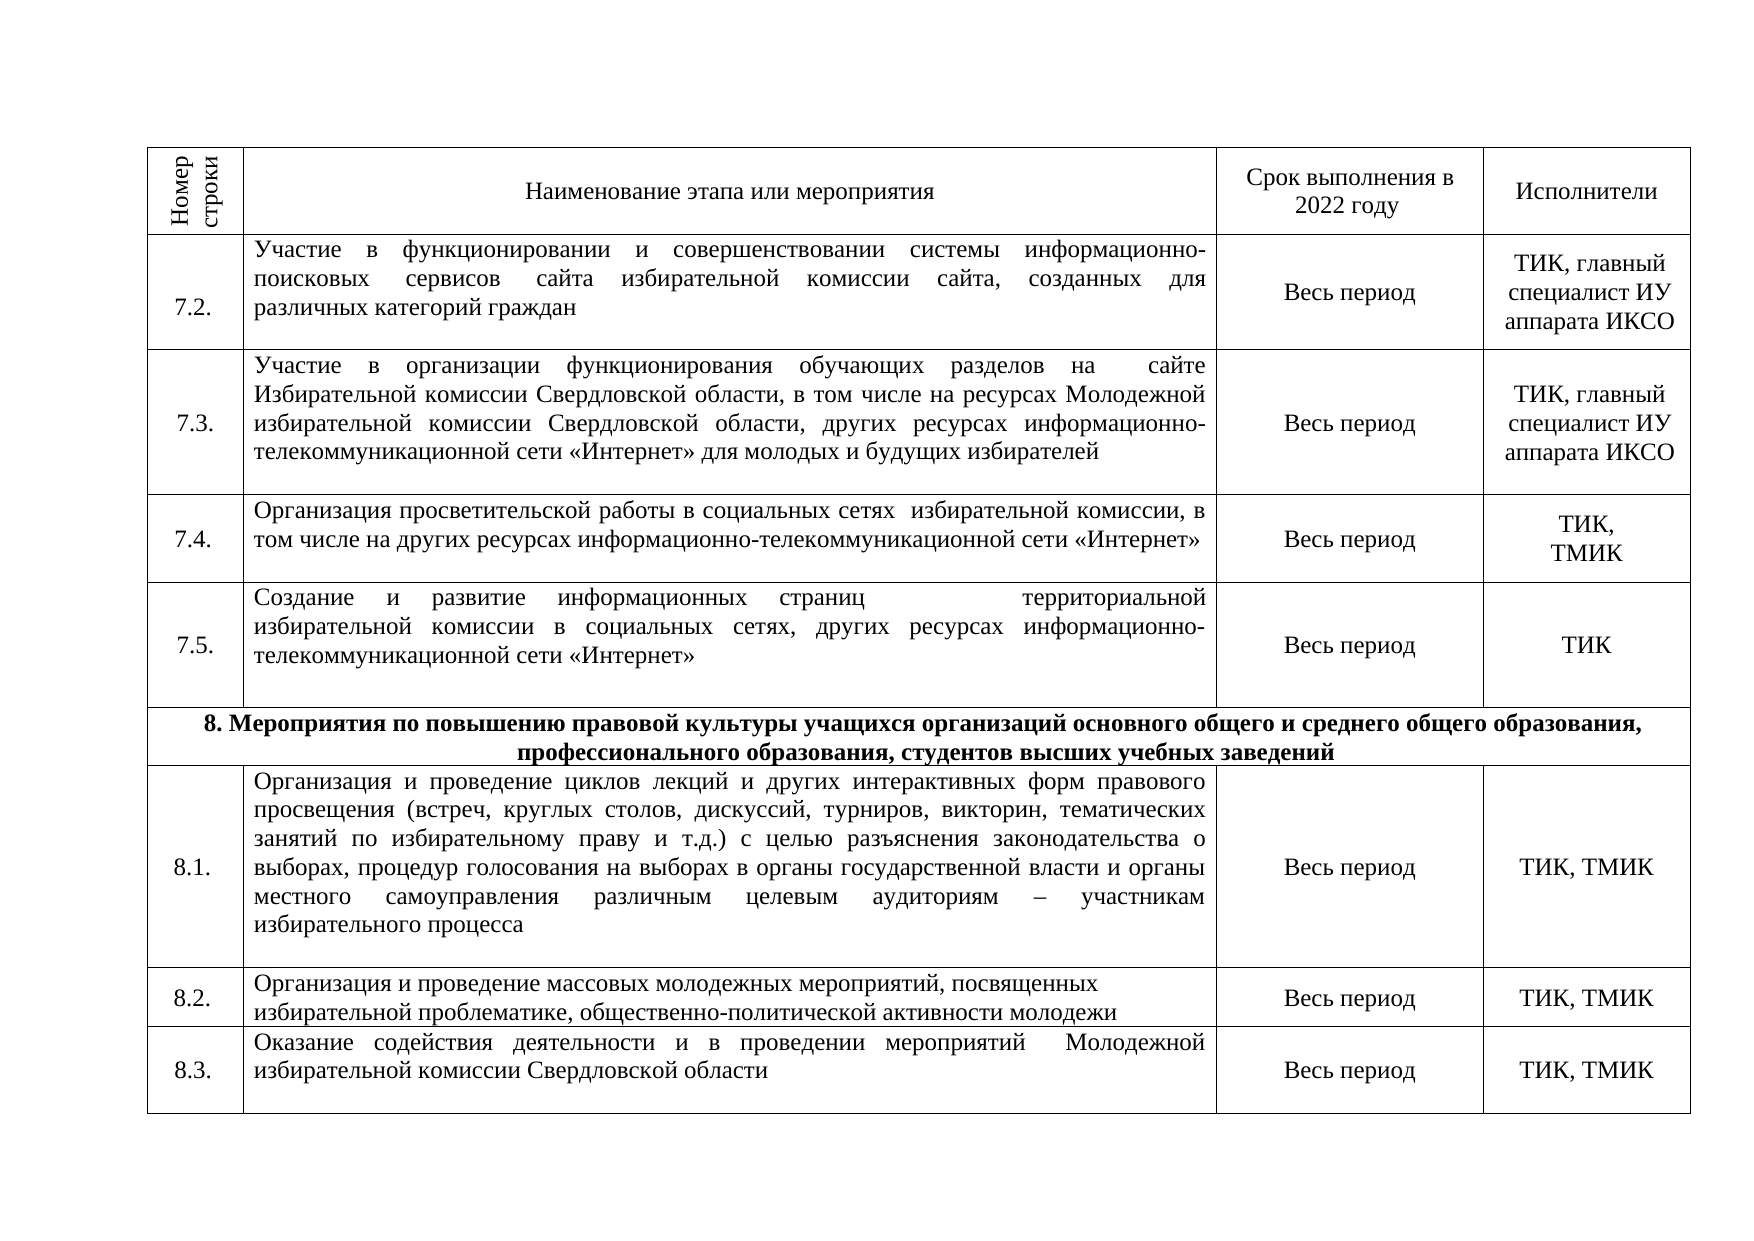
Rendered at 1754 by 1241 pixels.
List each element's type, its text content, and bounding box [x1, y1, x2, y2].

table_cell 8.3. [148, 1027, 243, 1113]
table_cell Весь период [1217, 583, 1483, 707]
table_header Номер строки [148, 148, 243, 233]
table_cell Весь период [1217, 350, 1483, 494]
table_cell ТИК, главный специалист ИУ аппарата ИКСО [1484, 350, 1690, 494]
table_cell ТИК, ТМИК [1484, 1027, 1690, 1113]
table_cell ТИК [1484, 583, 1690, 707]
table_cell 8. Мероприятия по повышению правовой культуры учащихся организаций основного общего и среднего общего образования, профессионального образования, студентов высших учебных заведений [148, 708, 1690, 765]
table_cell Весь период [1217, 235, 1483, 349]
table_cell 7.5. [148, 583, 243, 707]
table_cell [1484, 235, 1690, 349]
table_cell Организация и проведение массовых молодежных мероприятий, посвященных избирательной проблематике, общественно-политической активности молодежи [244, 968, 1216, 1026]
table_cell Весь период [1217, 766, 1483, 967]
table_cell 7.4. [148, 495, 243, 581]
table_cell Оказание содействия деятельности и в проведении мероприятий Молодежной избирательной комиссии Свердловской области [244, 1027, 1216, 1113]
table_header Исполнители [1484, 148, 1690, 233]
table_cell Весь период [1217, 495, 1483, 581]
table_cell Весь период [1217, 968, 1483, 1026]
table_cell 8.1. [148, 766, 243, 967]
table_cell ТИК, ТМИК [1484, 766, 1690, 967]
table_cell 7.3. [148, 350, 243, 494]
table_cell Создание и развитие информационных страниц территориальной избирательной комиссии в социальных сетях, других ресурсах информационно-телекоммуникационной сети «Интернет» [244, 583, 1216, 707]
table_cell 7.2. [148, 235, 243, 349]
table_cell 8.2. [148, 968, 243, 1026]
table_header Срок выполнения в 2022 году [1217, 148, 1483, 233]
table_cell Весь период [1217, 1027, 1483, 1113]
table_header Наименование этапа или мероприятия [244, 148, 1216, 233]
table_cell Участие в организации функционирования обучающих разделов на сайте Избирательной комиссии Свердловской области, в том числе на ресурсах Молодежной избирательной комиссии Свердловской области, других ресурсах информационно-телекоммуникационной сети «Интернет» для молодых и будущих избирателей [244, 350, 1216, 494]
table_cell Участие в функционировании и совершенствовании системы информационно-поисковых сервисов сайта избирательной комиссии сайта, созданных для различных категорий граждан [244, 235, 1216, 349]
table_cell ТИК, ТМИК [1484, 495, 1690, 581]
table_cell Организация просветительской работы в социальных сетях избирательной комиссии, в том числе на других ресурсах информационно-телекоммуникационной сети «Интернет» [244, 495, 1216, 581]
table_cell Организация и проведение циклов лекций и других интерактивных форм правового просвещения (встреч, круглых столов, дискуссий, турниров, викторин, тематических занятий по избирательному праву и т.д.) с целью разъяснения законодательства о выборах, процедур голосования на выборах в органы государственной власти и органы местного самоуправления различным целевым аудиториям – участникам избирательного процесса [244, 766, 1216, 967]
table_cell ТИК, ТМИК [1484, 968, 1690, 1026]
